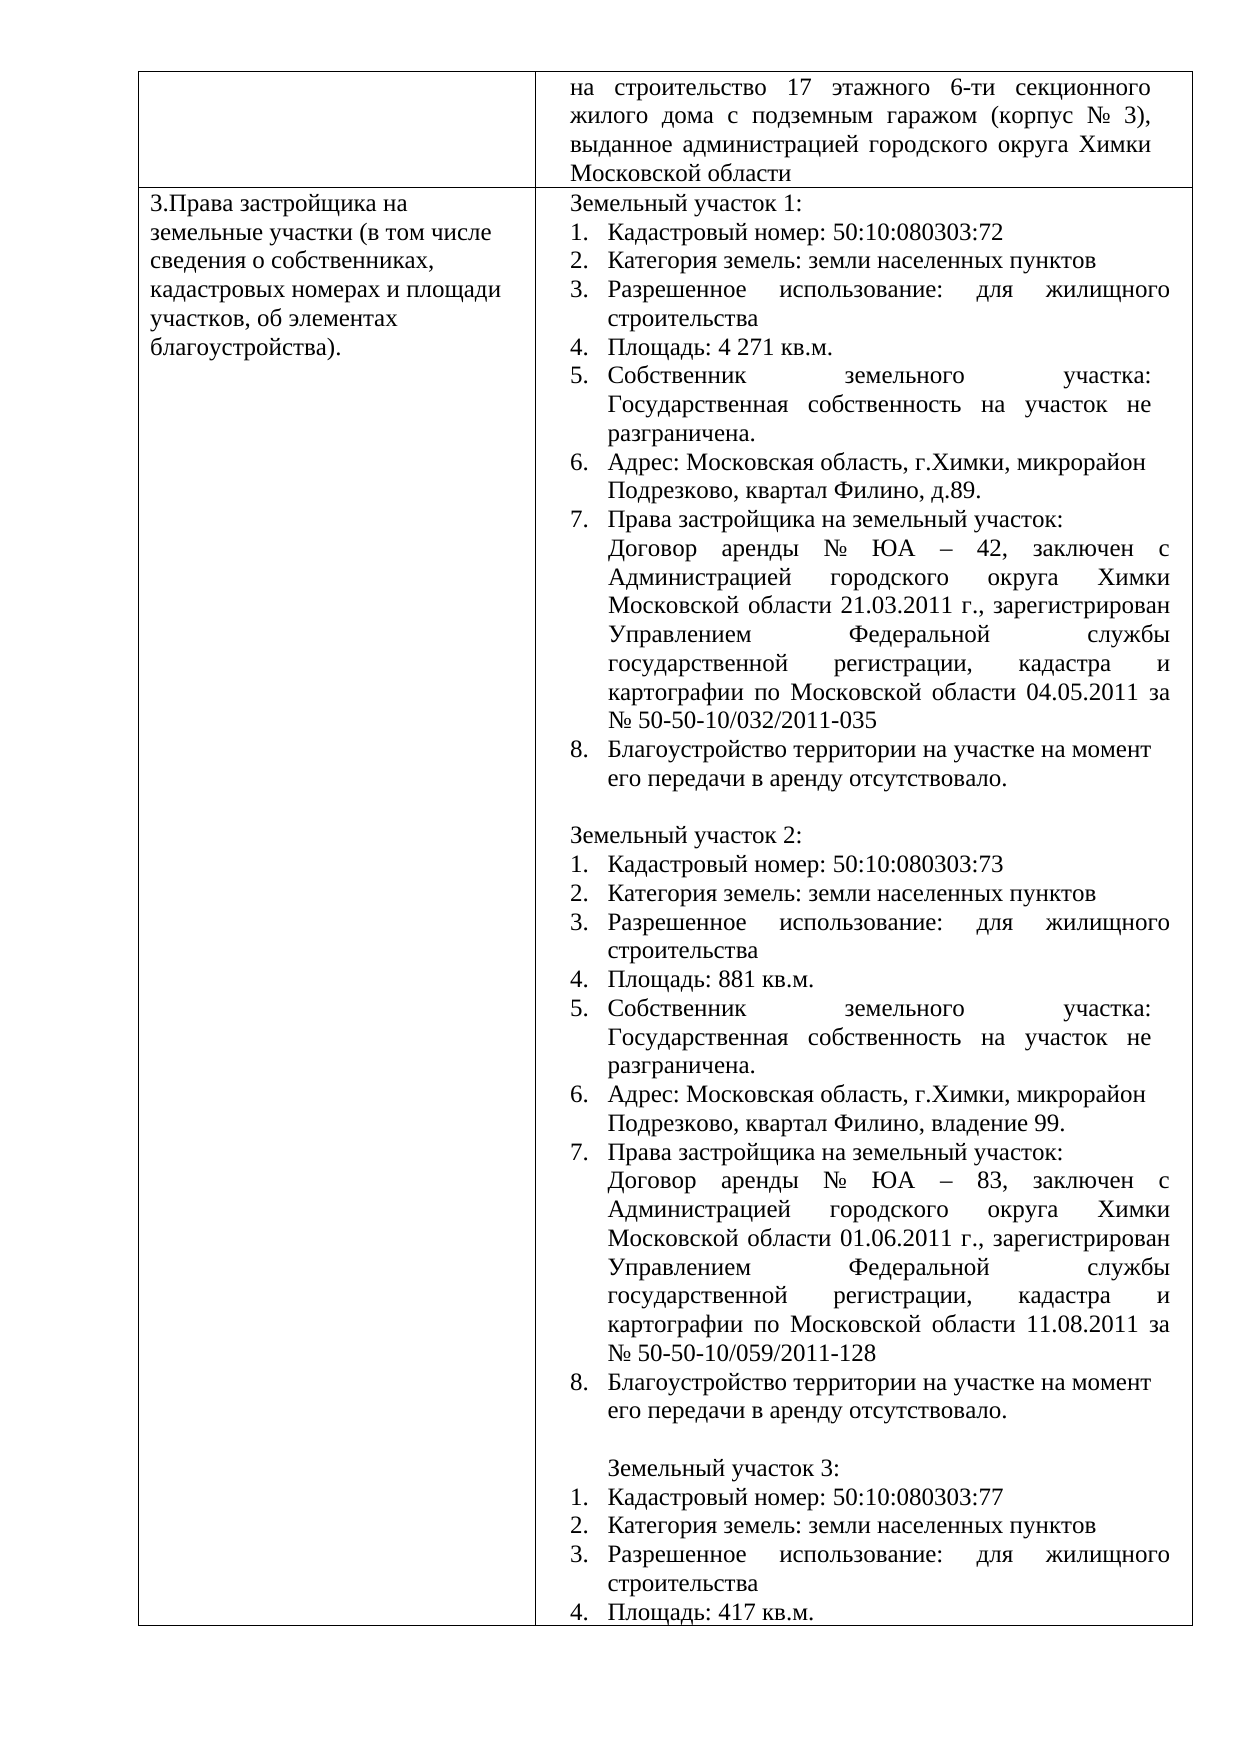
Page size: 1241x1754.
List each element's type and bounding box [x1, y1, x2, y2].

table_cell [139, 72, 535, 187]
table_cell [536, 72, 1192, 187]
table_cell [536, 188, 1192, 1625]
table_cell [139, 188, 535, 1625]
